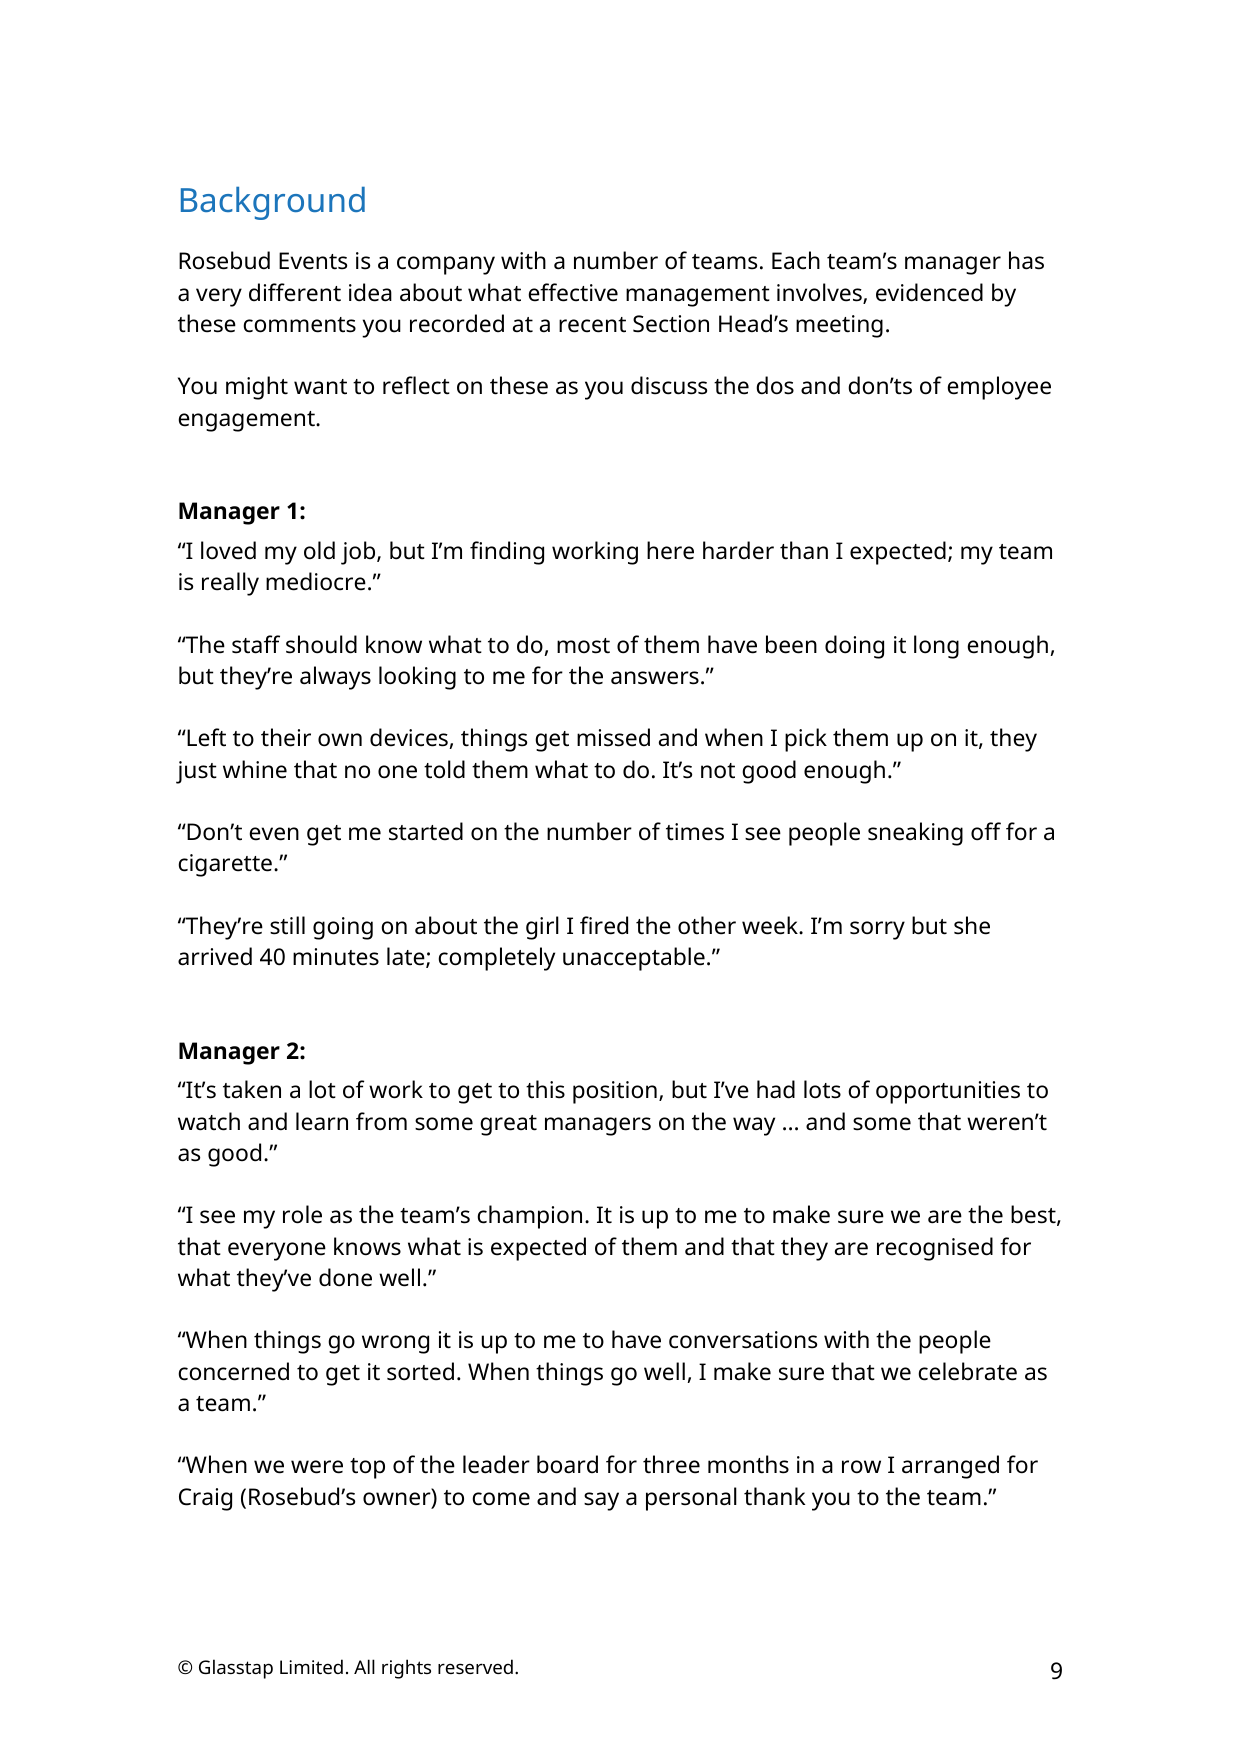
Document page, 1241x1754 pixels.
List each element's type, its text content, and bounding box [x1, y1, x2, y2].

text Background [177, 177, 1063, 223]
text “It’s taken a lot of work to get to this position, but I’ve had lots of opportunities to watch and learn from some great managers on the way … and some that weren’t as good.” [177, 1074, 1063, 1168]
text “Don’t even get me started on the number of times I see people sneaking off for a cigarette.” [177, 816, 1063, 879]
text “I loved my old job, but I’m finding working here harder than I expected; my team is really mediocre.” [177, 535, 1063, 597]
text Rosebud Events is a company with a number of teams. Each team’s manager has a very different idea about what effective management involves, evidenced by these comments you recorded at a recent Section Head’s meeting. [177, 245, 1063, 339]
text “When we were top of the leader board for three months in a row I arranged for Craig (Rosebud’s owner) to come and say a personal thank you to the team.” [177, 1449, 1063, 1512]
text Manager 2: [177, 1035, 1063, 1066]
text “Left to their own devices, things get missed and when I pick them up on it, they just whine that no one told them what to do. It’s not good enough.” [177, 722, 1063, 785]
text Manager 1: [177, 495, 1063, 527]
text “They’re still going on about the girl I fired the other week. I’m sorry but she arrived 40 minutes late; completely unacceptable.” [177, 910, 1063, 972]
text “The staff should know what to do, most of them have been doing it long enough, but they’re always looking to me for the answers.” [177, 629, 1063, 691]
text “I see my role as the team’s champion. It is up to me to make sure we are the best, that everyone knows what is expected of them and that they are recognised for what they’ve done well.” [177, 1199, 1063, 1293]
text “When things go wrong it is up to me to have conversations with the people concerned to get it sorted. When things go well, I make sure that we celebrate as a team.” [177, 1324, 1063, 1418]
text You might want to reflect on these as you discuss the dos and don’ts of employee engagement. [177, 370, 1063, 433]
